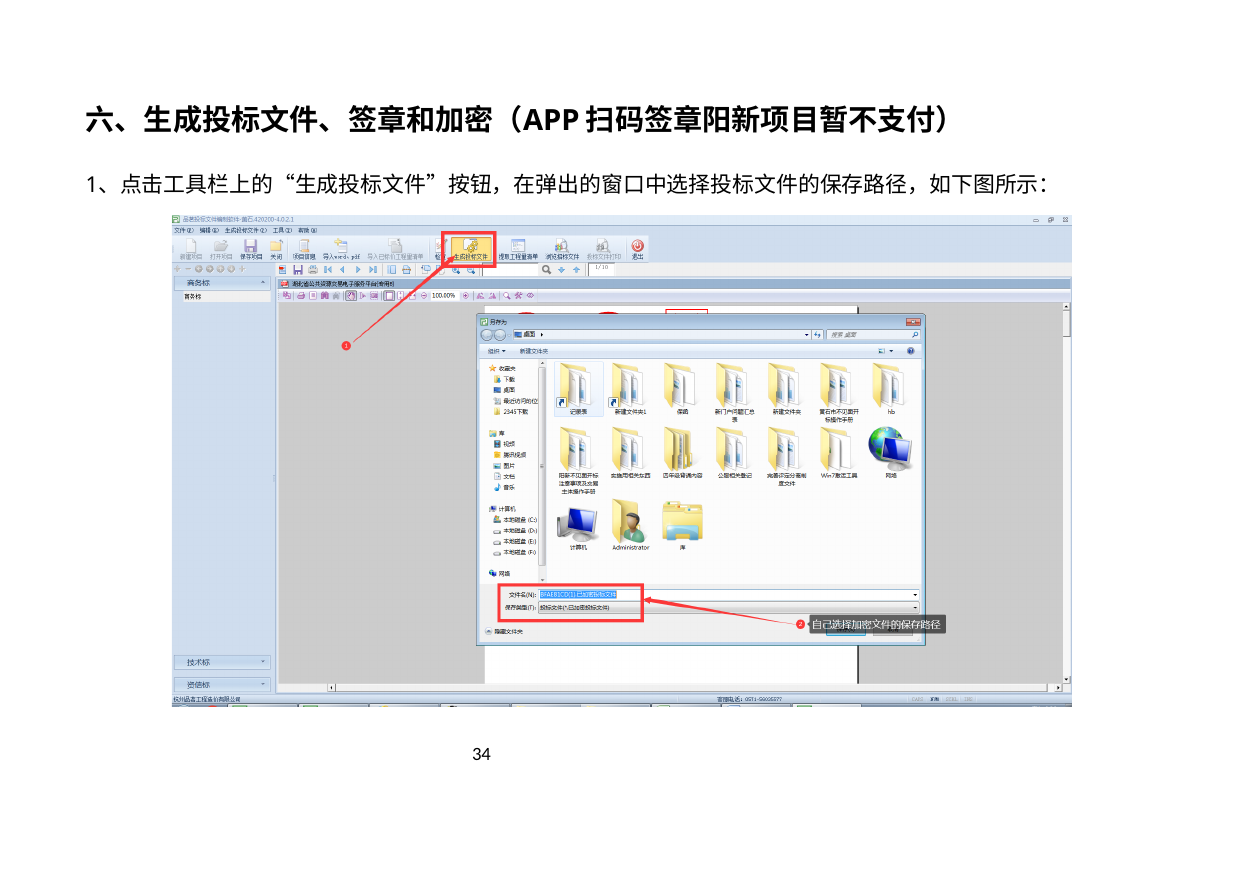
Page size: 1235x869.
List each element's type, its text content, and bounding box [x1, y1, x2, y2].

picture [171, 215, 1072, 707]
text 1、点击工具栏上的“生成投标文件”按钮，在弹出的窗口中选择投标文件的保存路径，如下图所示： [85, 167, 1158, 199]
text 六、生成投标文件、签章和加密（APP扫码签章阳新项目暂不支付） [85, 86, 1158, 151]
